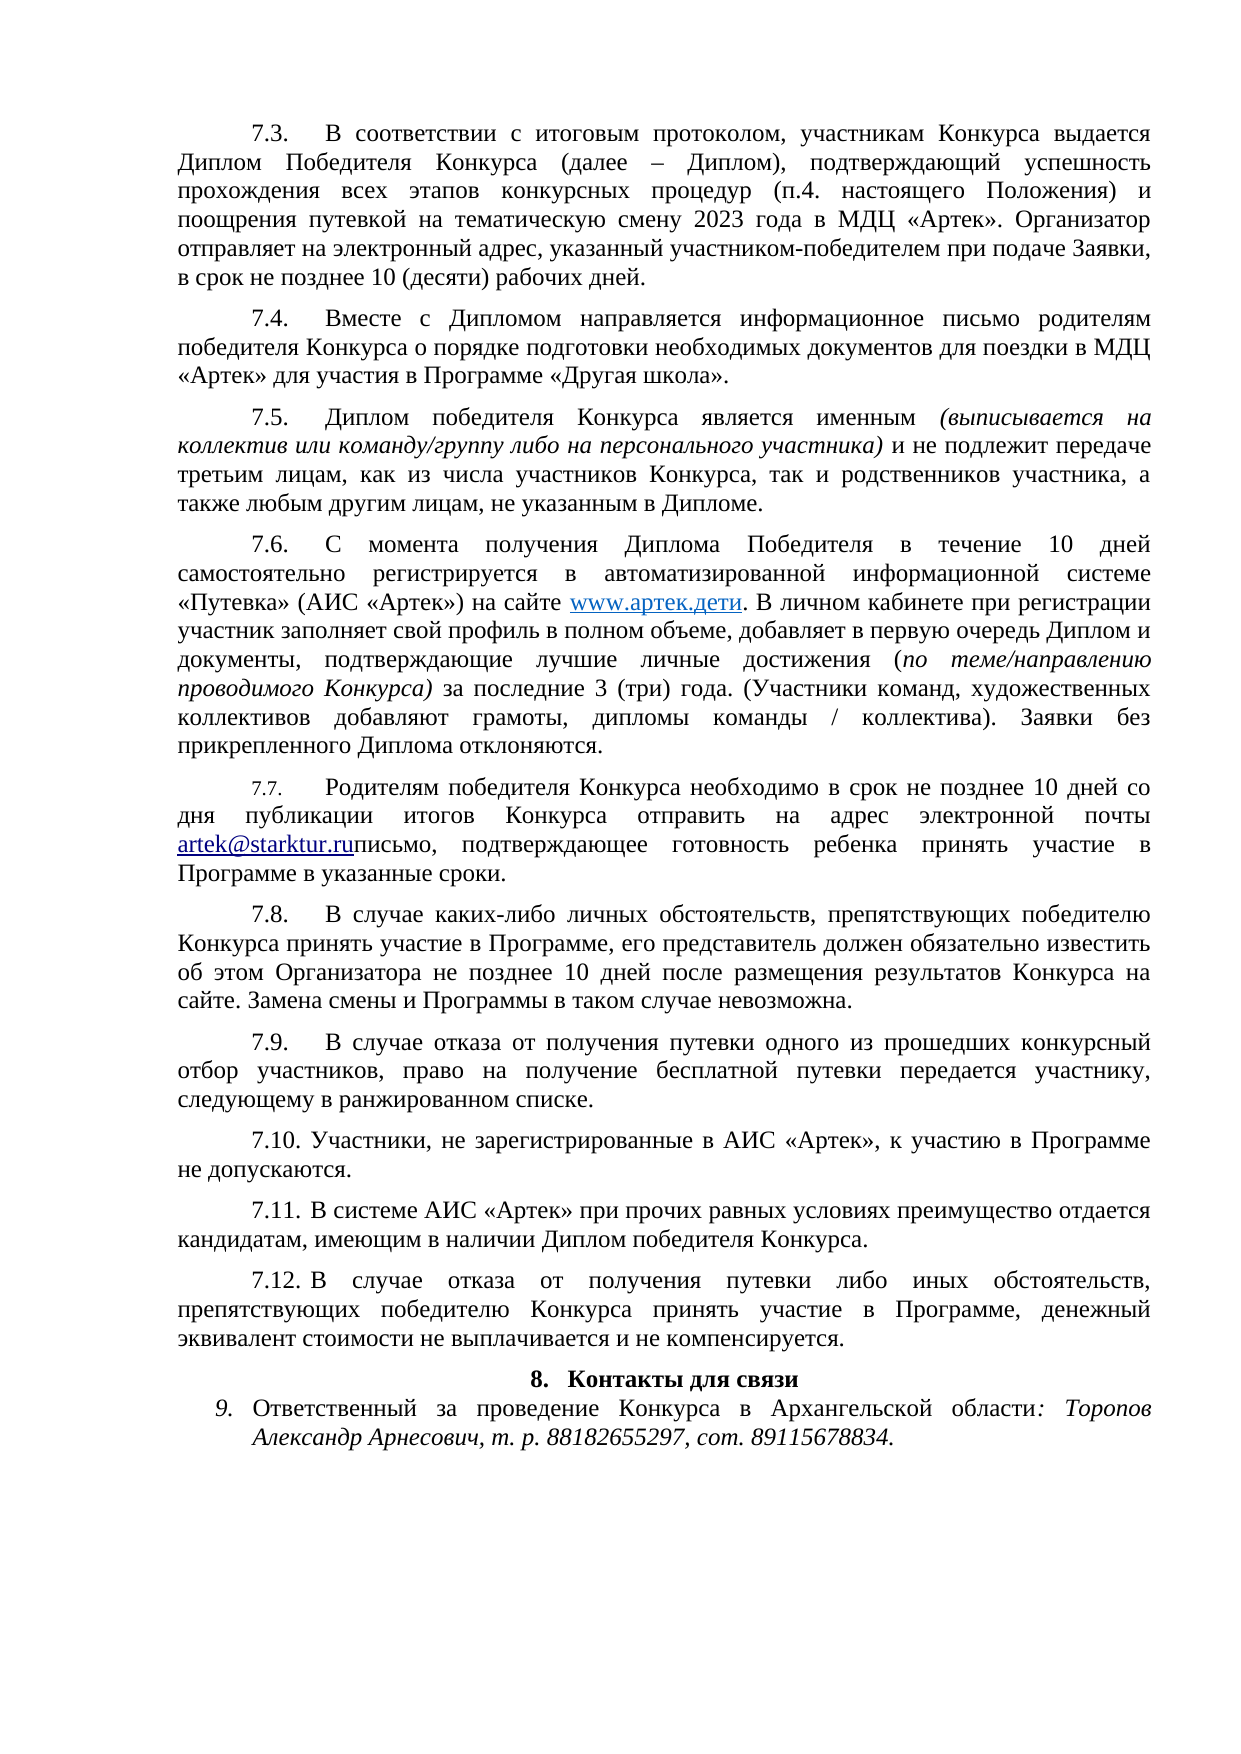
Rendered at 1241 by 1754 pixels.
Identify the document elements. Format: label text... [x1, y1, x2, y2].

list В системе АИС «Артек» при прочих равных условиях преимущество отдается кандидатам, имеющим в наличии Диплом победителя Конкурса. [177, 1196, 1152, 1253]
list Ответственный за проведение Конкурса в Архангельской области: Торопов Александр Арнесович, т. р. 88182655297, сот. 89115678834. [215, 1393, 1152, 1451]
list В случае каких-либо личных обстоятельств, препятствующих победителю Конкурса принять участие в Программе, его представитель должен обязательно известить об этом Организатора не позднее 10 дней после размещения результатов Конкурса на сайте. Замена смены и Программы в таком случае невозможна. [177, 899, 1152, 1014]
list В случае отказа от получения путевки одного из прошедших конкурсный отбор участников, право на получение бесплатной путевки передается участнику, следующему в ранжированном списке. [177, 1027, 1152, 1113]
list В соответствии с итоговым протоколом, участникам Конкурса выдается Диплом Победителя Конкурса (далее – Диплом), подтверждающий успешность прохождения всех этапов конкурсных процедур (п.4. настоящего Положения) и поощрения путевкой на тематическую смену 2023 года в МДЦ «Артек». Организатор отправляет на электронный адрес, указанный участником-победителем при подаче Заявки, в срок не позднее 10 (десяти) рабочих дней. [177, 118, 1152, 291]
list Родителям победителя Конкурса необходимо в срок не позднее 10 дней со дня публикации итогов Конкурса отправить на адрес электронной почты artek@starktur.ruписьмо, подтверждающее готовность ребенка принять участие в Программе в указанные сроки. [177, 772, 1152, 887]
list С момента получения Диплома Победителя в течение 10 дней самостоятельно регистрируется в автоматизированной информационной системе «Путевка» (АИС «Артек») на сайте www.артек.дети. В личном кабинете при регистрации участник заполняет свой профиль в полном объеме, добавляет в первую очередь Диплом и документы, подтверждающие лучшие личные достижения (по теме/направлению проводимого Конкурса) за последние 3 (три) года. (Участники команд, художественных коллективов добавляют грамоты, дипломы команды / коллектива). Заявки без прикрепленного Диплома отклоняются. [177, 529, 1152, 759]
list В случае отказа от получения путевки либо иных обстоятельств, препятствующих победителю Конкурса принять участие в Программе, денежный эквивалент стоимости не выплачивается и не компенсируется. [177, 1266, 1152, 1352]
list Контакты для связи [177, 1364, 1152, 1393]
list Диплом победителя Конкурса является именным (выписывается на коллектив или команду/группу либо на персонального участника) и не подлежит передаче третьим лицам, как из числа участников Конкурса, так и родственников участника, а также любым другим лицам, не указанным в Дипломе. [177, 402, 1152, 517]
list Вместе с Дипломом направляется информационное письмо родителям победителя Конкурса о порядке подготовки необходимых документов для поездки в МДЦ «Артек» для участия в Программе «Другая школа». [177, 303, 1152, 389]
list Участники, не зарегистрированные в АИС «Артек», к участию в Программе не допускаются. [177, 1126, 1152, 1183]
